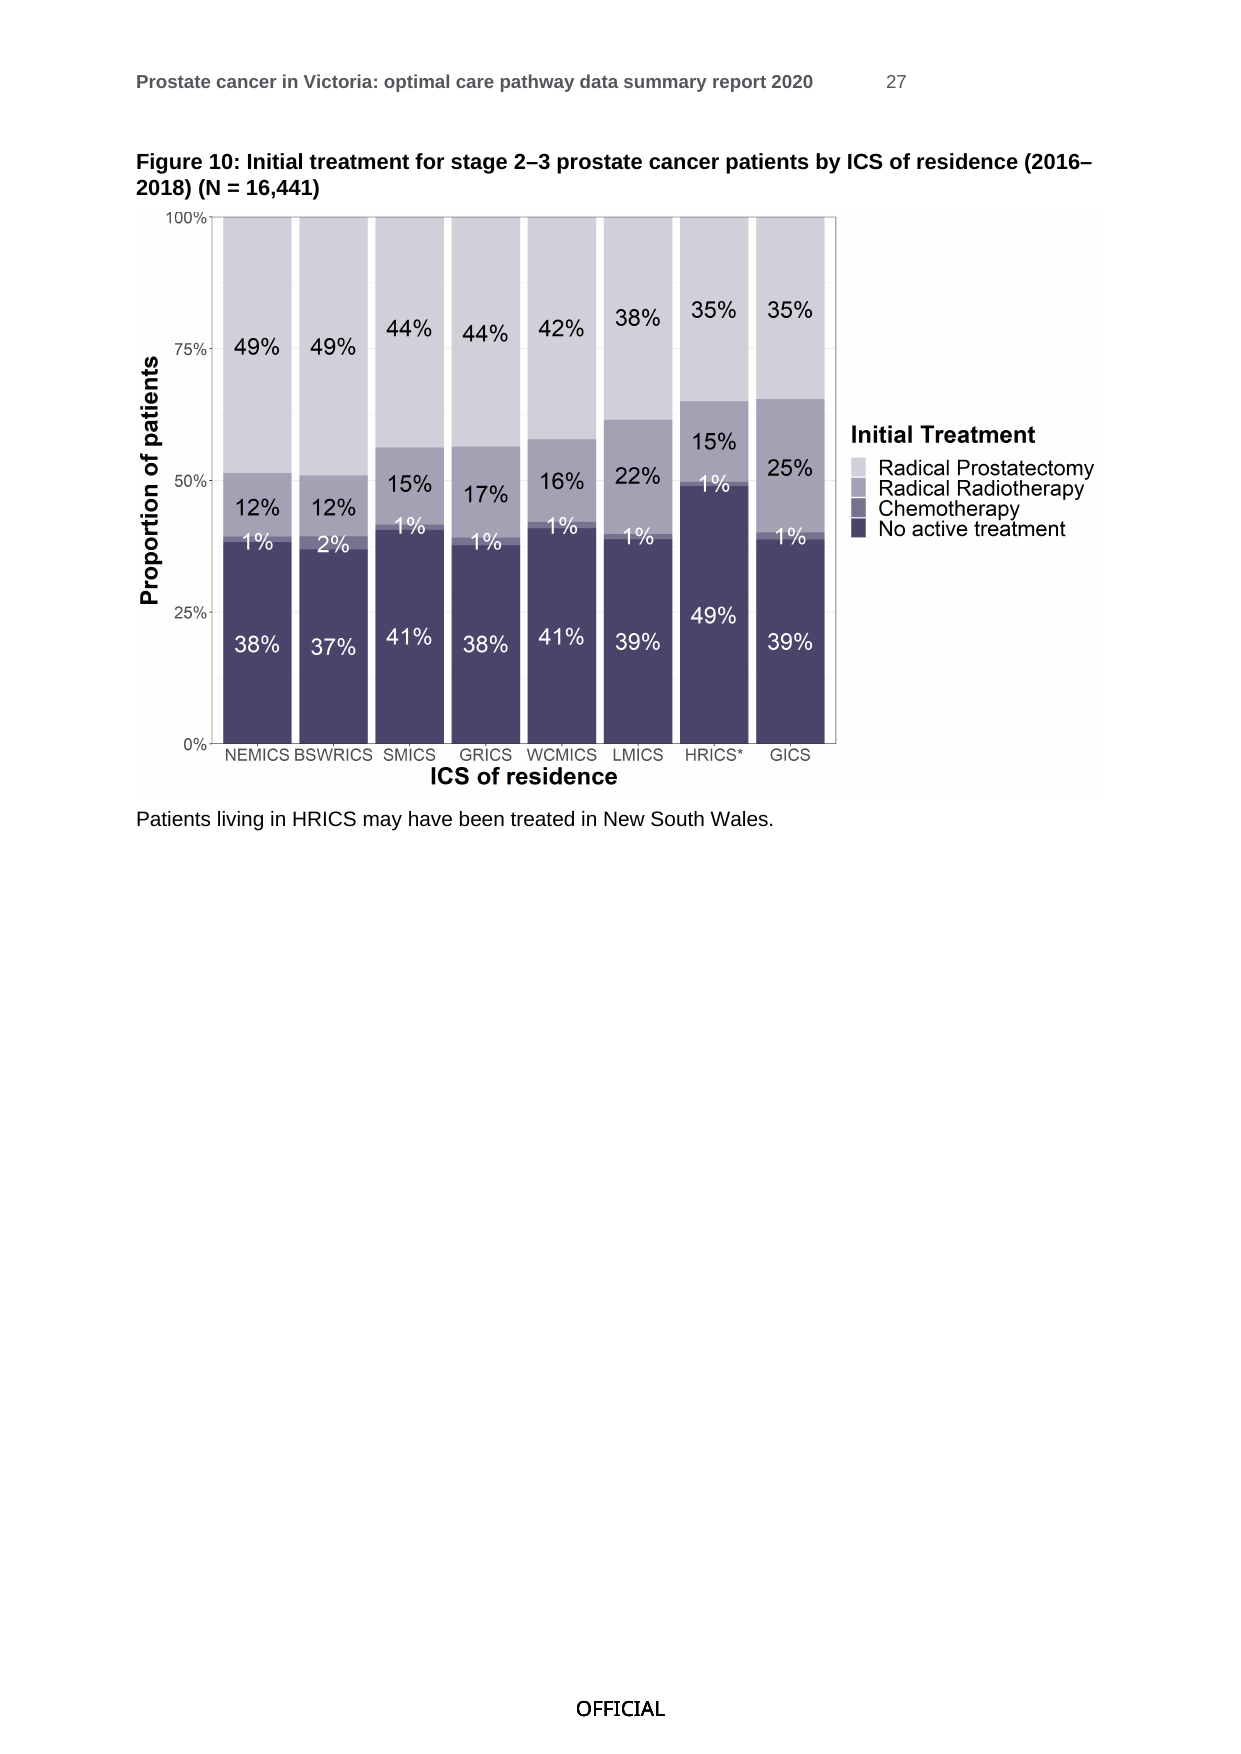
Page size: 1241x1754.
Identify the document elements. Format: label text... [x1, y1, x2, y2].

picture [135, 212, 1103, 794]
text Patients living in HRICS may have been treated in New South Wales. [136, 806, 1104, 831]
